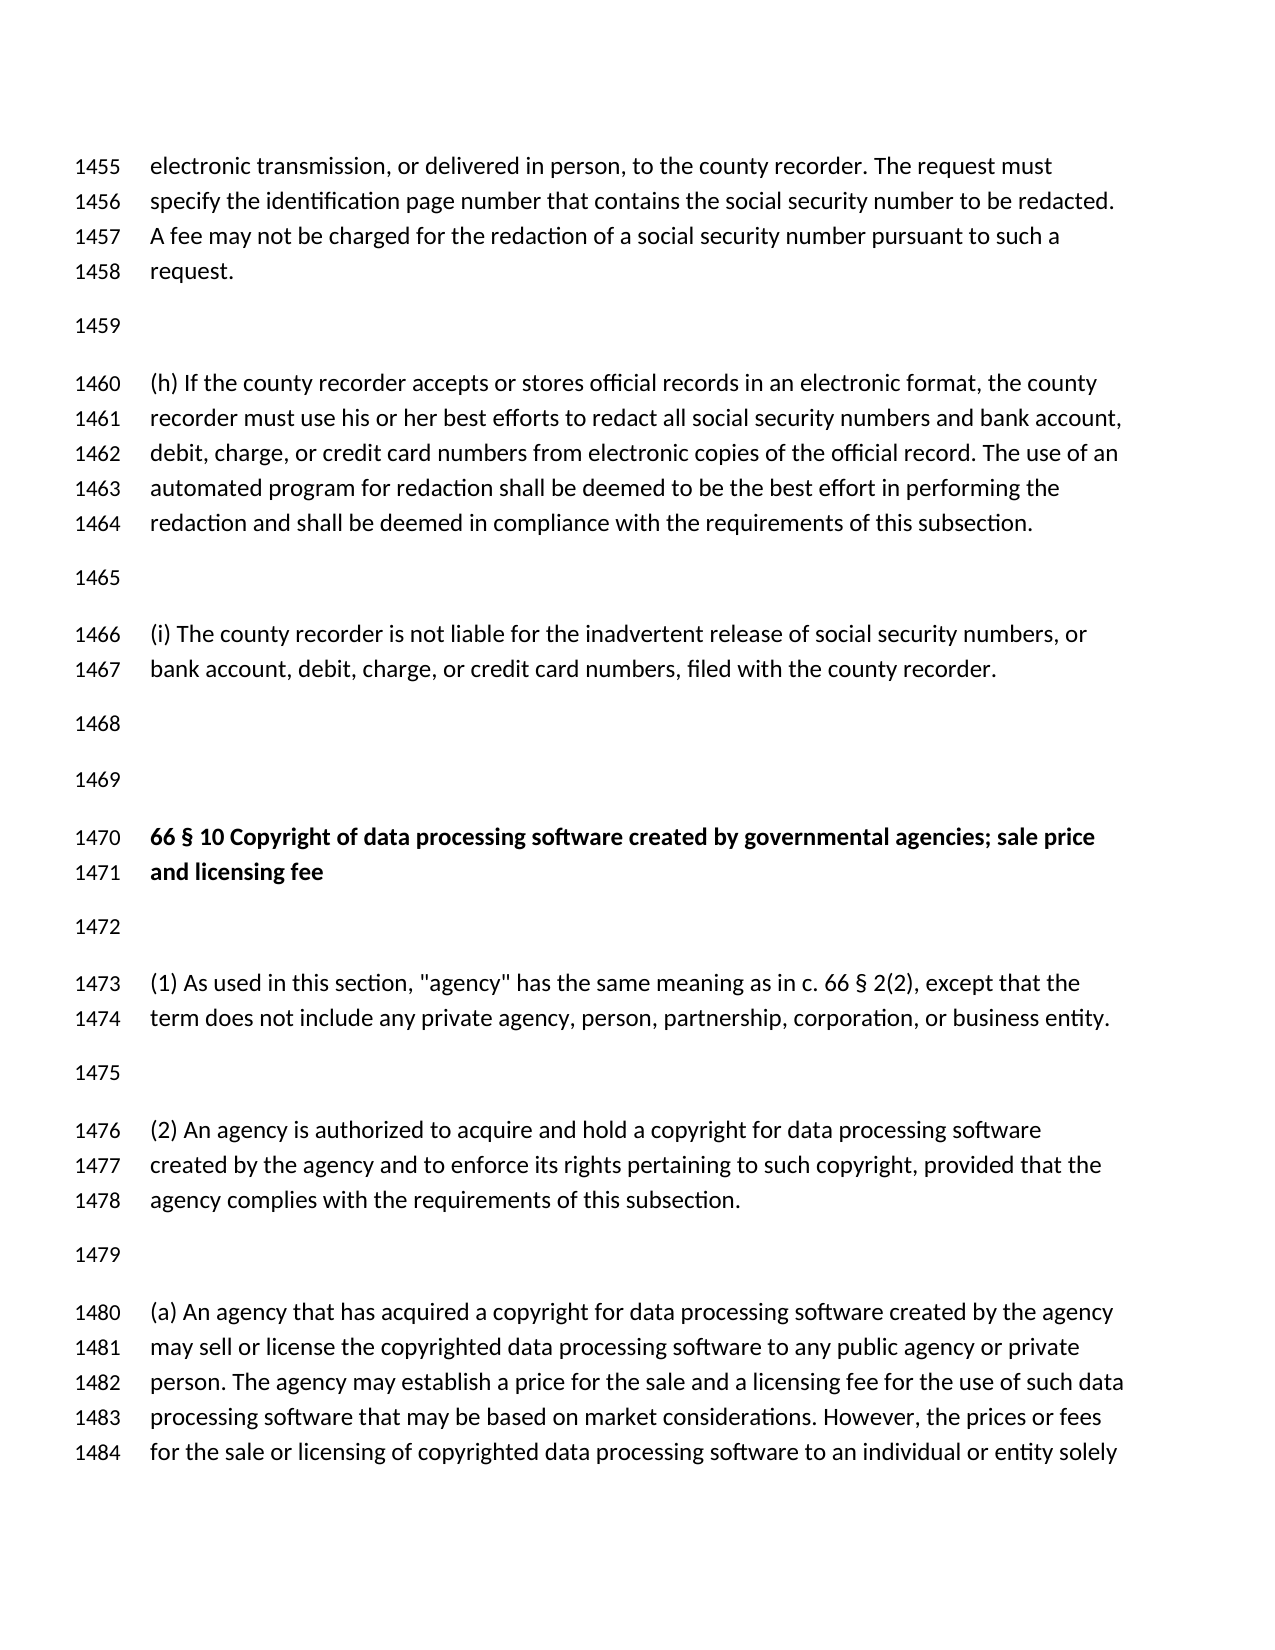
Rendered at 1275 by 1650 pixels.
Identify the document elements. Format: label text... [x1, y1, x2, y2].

text (h) If the county recorder accepts or stores official records in an electronic format, the county recorder must use his or her best efforts to redact all social security numbers and bank account, debit, charge, or credit card numbers from electronic copies of the official record. The use of an automated program for redaction shall be deemed to be the best effort in performing the redaction and shall be deemed in compliance with the requirements of this subsection. [150, 367, 1125, 537]
text (2) An agency is authorized to acquire and hold a copyright for data processing software created by the agency and to enforce its rights pertaining to such copyright, provided that the agency complies with the requirements of this subsection. [150, 1114, 1125, 1215]
text (i) The county recorder is not liable for the inadvertent release of social security numbers, or bank account, debit, charge, or credit card numbers, filed with the county recorder. [150, 618, 1125, 684]
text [150, 150, 1125, 286]
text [150, 1296, 1125, 1466]
text 66 § 10 Copyright of data processing software created by governmental agencies; sale price and licensing fee [150, 821, 1125, 886]
text (1) As used in this section, "agency" has the same meaning as in c. 66 § 2(2), except that the term does not include any private agency, person, partnership, corporation, or business entity. [150, 967, 1125, 1033]
